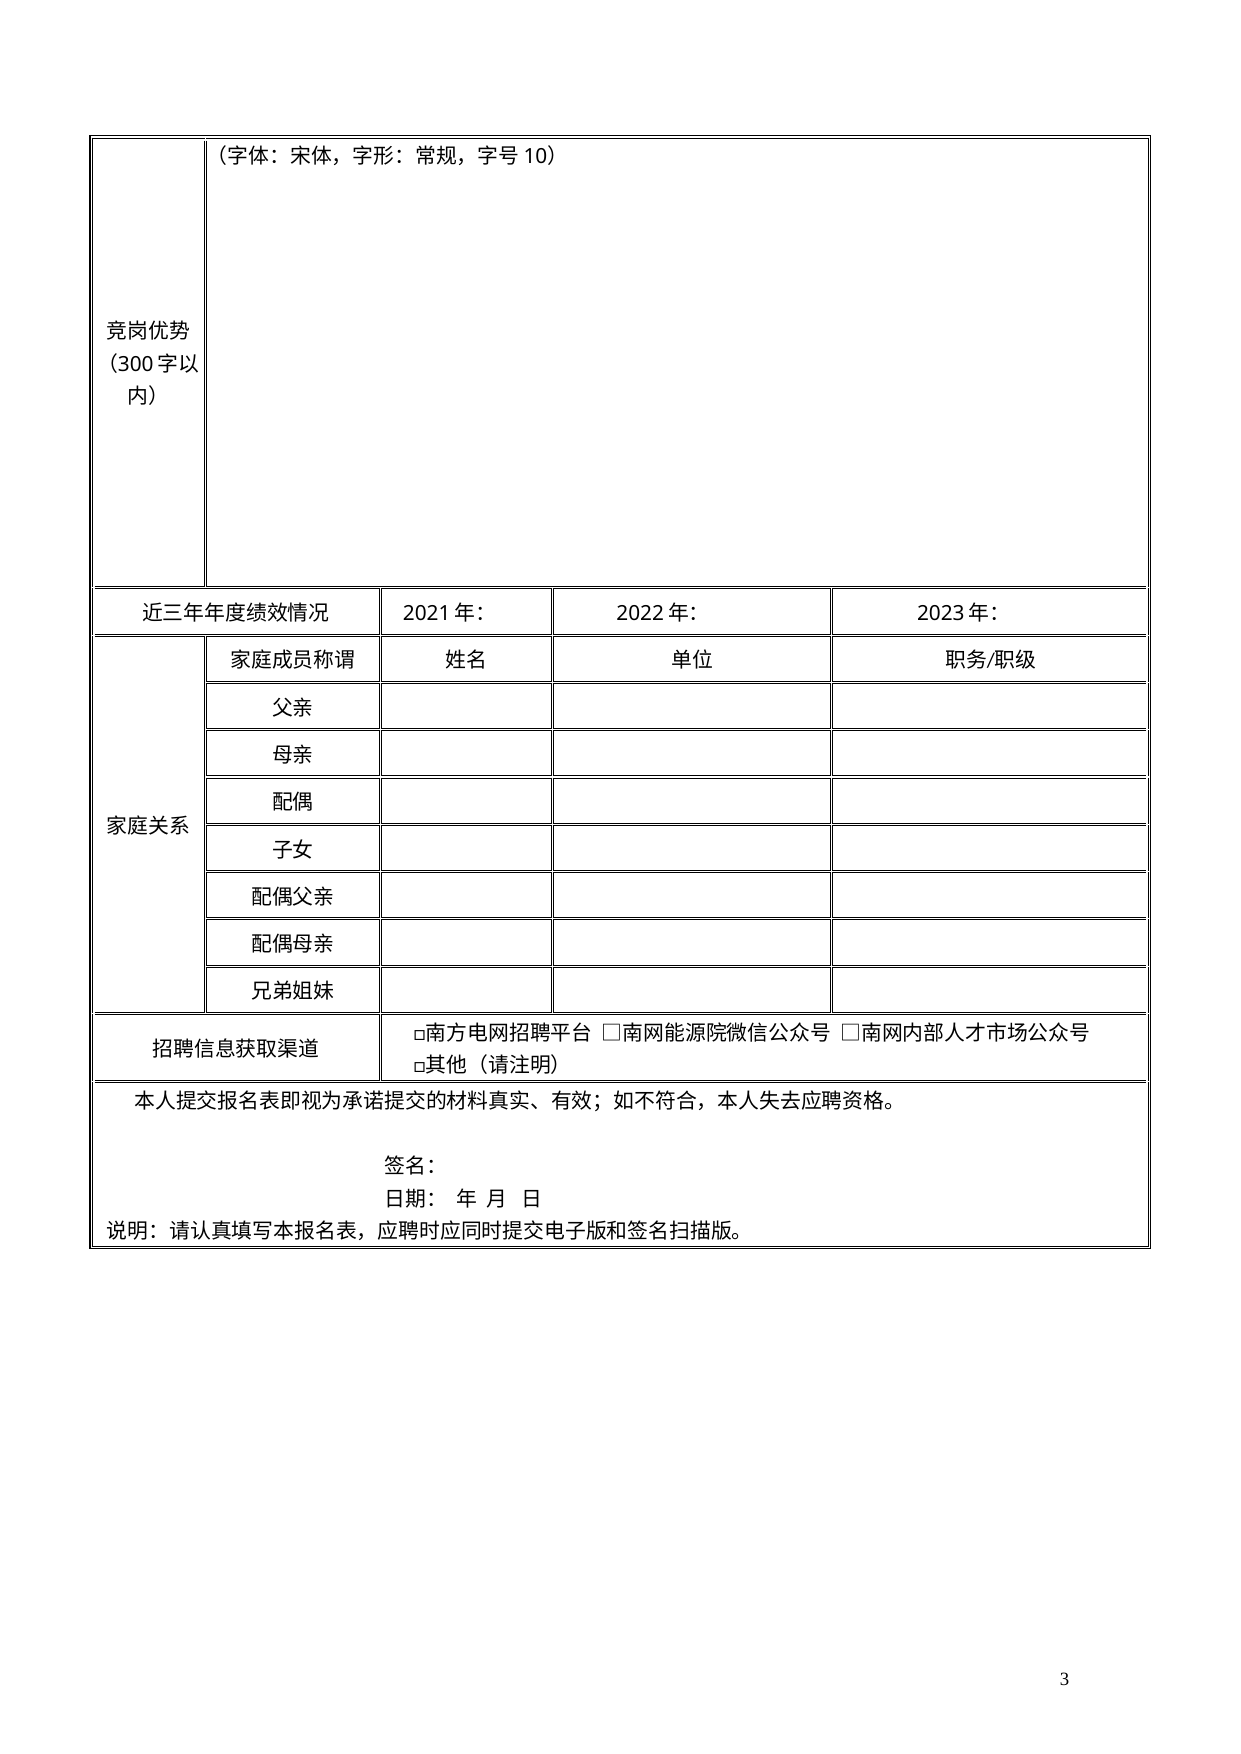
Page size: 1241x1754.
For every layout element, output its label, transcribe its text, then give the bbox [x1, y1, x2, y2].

table_cell [554, 873, 830, 917]
table_cell 父亲 [207, 684, 379, 728]
table_cell [382, 920, 551, 964]
table_cell 家庭关系 [93, 634, 204, 1012]
table_cell [833, 965, 1148, 1012]
table_cell 单位 [554, 637, 830, 681]
table_cell 配偶父亲 [207, 873, 379, 917]
table_cell [832, 917, 1149, 964]
table_cell 2022年： [554, 589, 830, 633]
table_cell [554, 920, 830, 964]
table_cell [832, 775, 1149, 823]
table_cell [554, 731, 830, 775]
table_cell 配偶 [207, 779, 379, 823]
table_cell 母亲 [207, 731, 379, 775]
table_cell 姓名 [382, 637, 551, 681]
table_cell 招聘信息获取渠道 [93, 1012, 379, 1080]
table_cell 2021年： [382, 589, 551, 633]
table_cell □南方电网招聘平台 □南网能源院微信公众号 □南网内部人才市场公众号 □其他（请注明） [382, 1012, 1148, 1080]
table_cell 家庭成员称谓 [207, 637, 379, 681]
table_cell [554, 684, 830, 728]
table_cell 配偶母亲 [207, 920, 379, 964]
table_cell [832, 728, 1149, 775]
table_cell [382, 731, 551, 775]
table_cell 近三年年度绩效情况 [91, 586, 380, 633]
table_cell [832, 870, 1149, 917]
table_cell [554, 826, 830, 870]
table_cell [554, 968, 830, 1012]
table_cell 职务/职级 [833, 634, 1148, 681]
table_cell [382, 968, 551, 1012]
table_cell [833, 681, 1148, 728]
table_cell [833, 823, 1148, 870]
table_cell [382, 873, 551, 917]
table_cell 兄弟姐妹 [207, 968, 379, 1012]
table_cell [382, 779, 551, 823]
table_cell [382, 684, 551, 728]
table_cell [382, 826, 551, 870]
table_cell 子女 [207, 826, 379, 870]
table_cell 竞岗优势（300字以内） [93, 139, 205, 586]
table_cell 2023年： [832, 586, 1149, 633]
table_cell 本人提交报名表即视为承诺提交的材料真实、有效；如不符合，本人失去应聘资格。 签名： 日期： 年 月 日 说明：请认真填写本报名表，应聘时应同时提交电子版和签名扫描版。 [91, 1080, 1149, 1246]
table_cell [554, 779, 830, 823]
table_cell （字体：宋体，字形：常规，字号10） [205, 139, 1148, 586]
